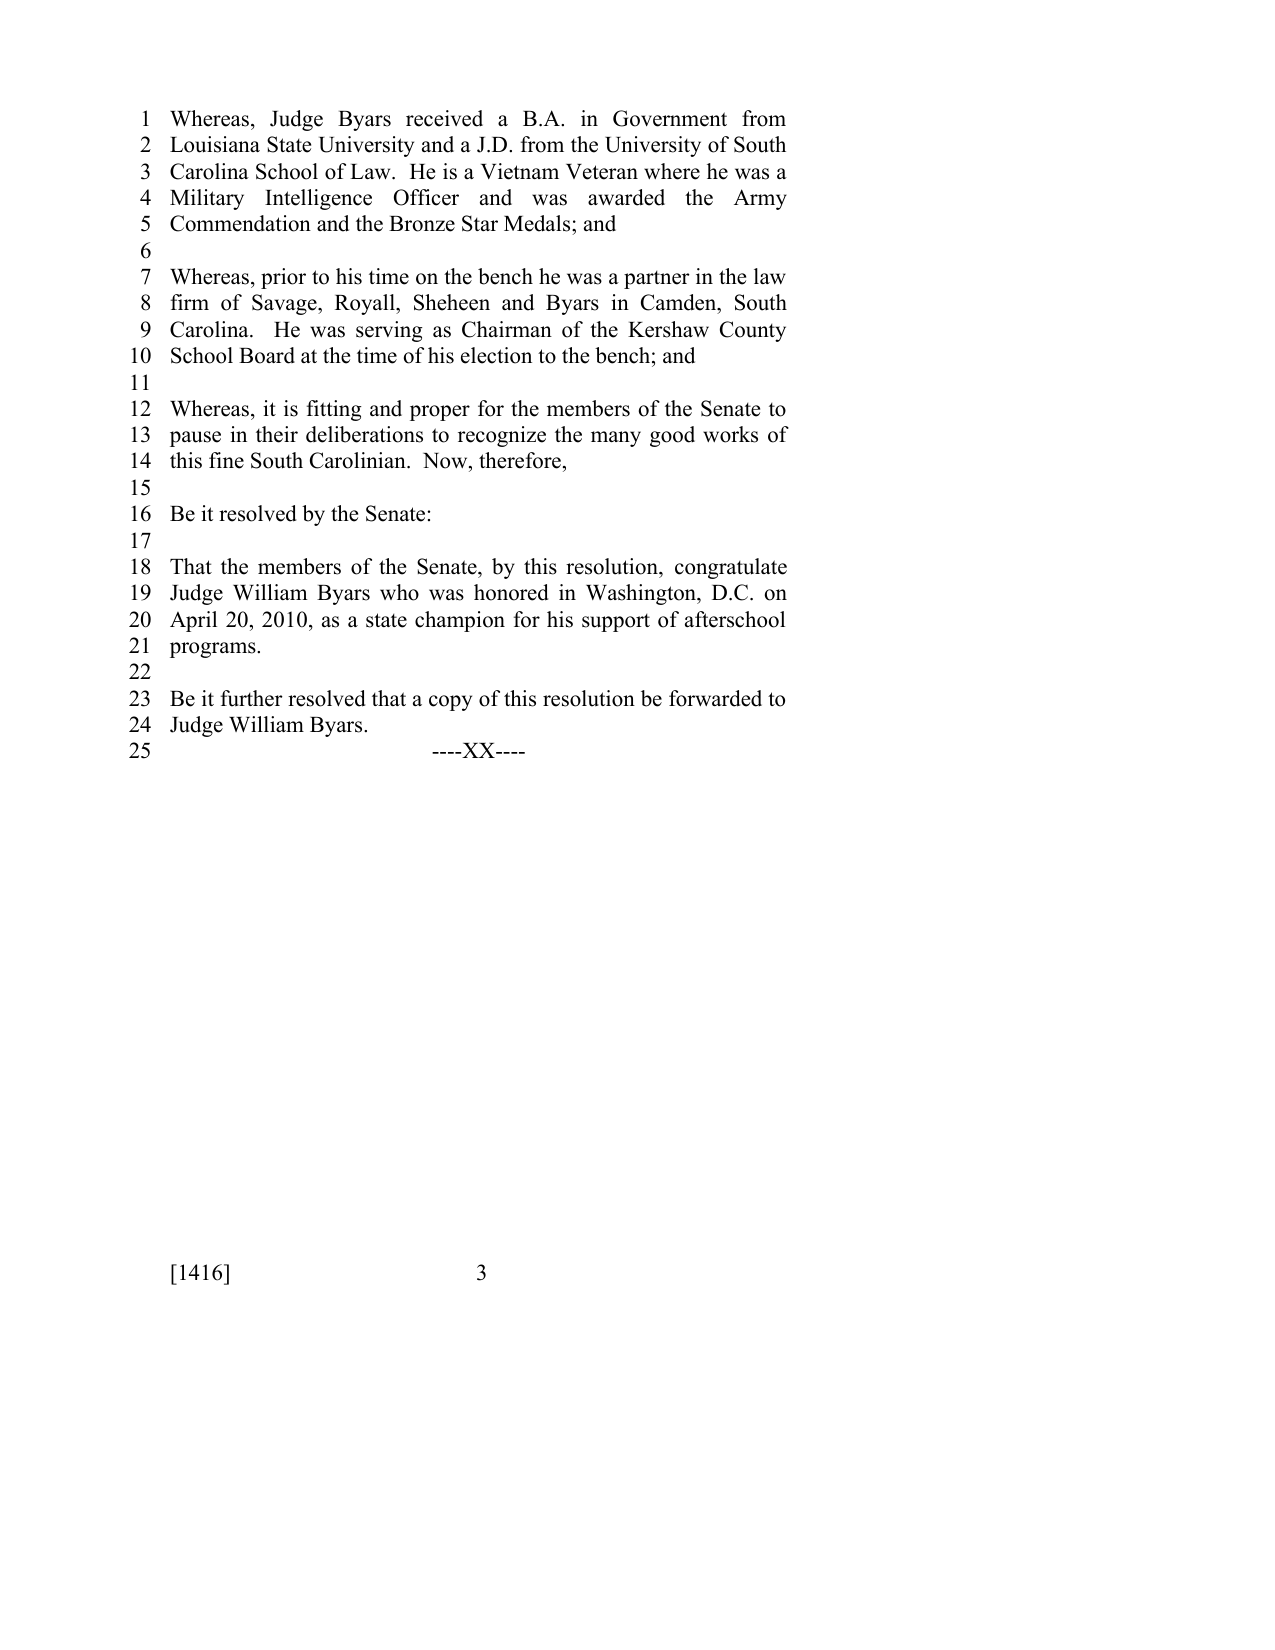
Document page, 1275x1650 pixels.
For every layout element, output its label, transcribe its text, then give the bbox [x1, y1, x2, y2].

text Be it further resolved that a copy of this resolution be forwarded to Judge William Byars. [169, 685, 787, 737]
text Whereas, it is fitting and proper for the members of the Senate to pause in their deliberations to recognize the many good works of this fine South Carolinian. Now, therefore, [169, 395, 787, 474]
text Be it resolved by the Senate: [169, 500, 787, 527]
text ----XX---- [169, 737, 787, 764]
text That the members of the Senate, by this resolution, congratulate Judge William Byars who was honored in Washington, D.C. on April 20, 2010, as a state champion for his support of afterschool programs. [169, 553, 787, 658]
text Whereas, Judge Byars received a B.A. in Government from Louisiana State University and a J.D. from the University of South Carolina School of Law. He is a Vietnam Veteran where he was a Military Intelligence Officer and was awarded the Army Commendation and the Bronze Star Medals; and [169, 105, 787, 237]
text Whereas, prior to his time on the bench he was a partner in the law firm of Savage, Royall, Sheheen and Byars in Camden, South Carolina. He was serving as Chairman of the Kershaw County School Board at the time of his election to the bench; and [169, 263, 787, 368]
